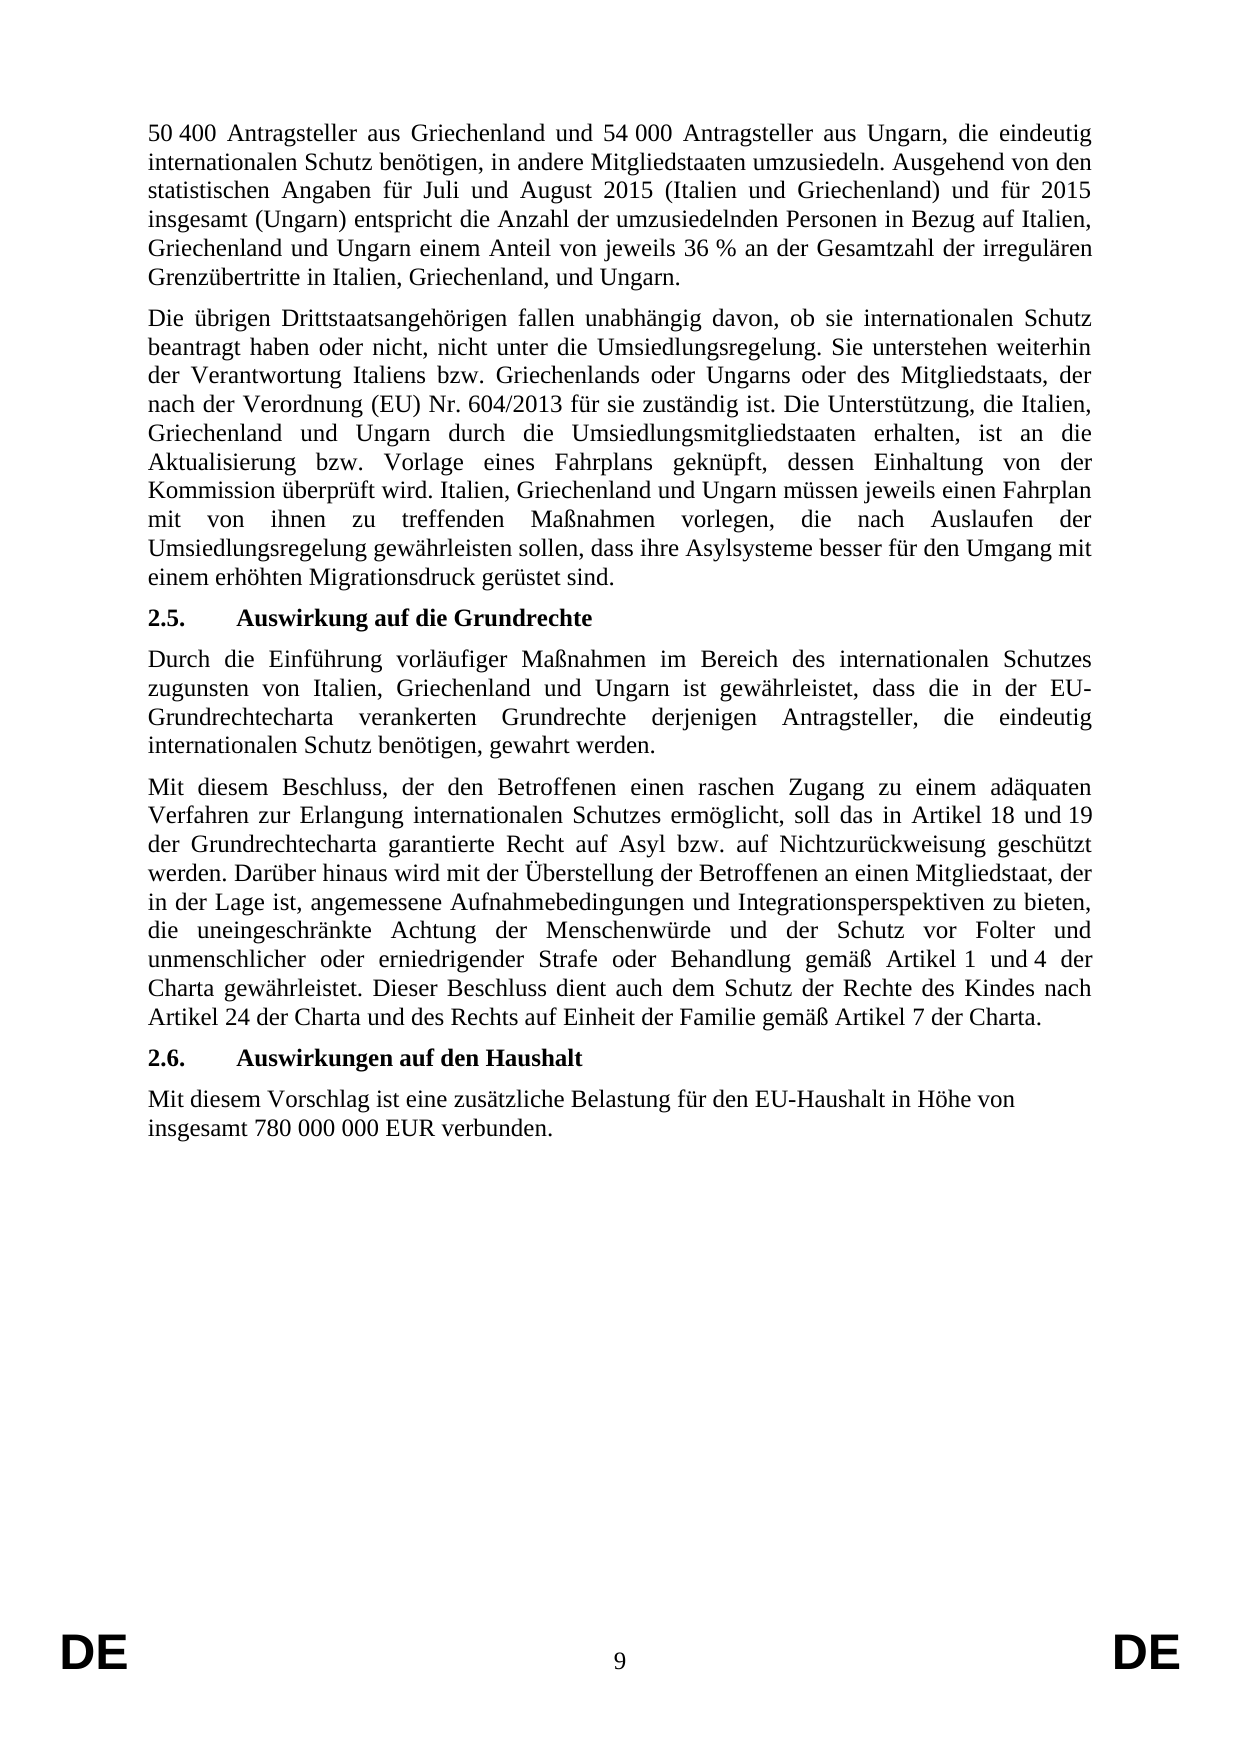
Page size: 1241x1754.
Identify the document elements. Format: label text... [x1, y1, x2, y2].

text Mit diesem Beschluss, der den Betroffenen einen raschen Zugang zu einem adäquaten Verfahren zur Erlangung internationalen Schutzes ermöglicht, soll das in Artikel 18 und 19 der Grundrechtecharta garantierte Recht auf Asyl bzw. auf Nichtzurückweisung geschützt werden. Darüber hinaus wird mit der Überstellung der Betroffenen an einen Mitgliedstaat, der in der Lage ist, angemessene Aufnahmebedingungen und Integrationsperspektiven zu bieten, die uneingeschränkte Achtung der Menschenwürde und der Schutz vor Folter und unmenschlicher oder erniedrigender Strafe oder Behandlung gemäß Artikel 1 und 4 der Charta gewährleistet. Dieser Beschluss dient auch dem Schutz der Rechte des Kindes nach Artikel 24 der Charta und des Rechts auf Einheit der Familie gemäß Artikel 7 der Charta. [148, 772, 1093, 1031]
text Mit diesem Vorschlag ist eine zusätzliche Belastung für den EU-Haushalt in Höhe von insgesamt 780 000 000 EUR verbunden. [148, 1084, 1093, 1142]
text Durch die Einführung vorläufiger Maßnahmen im Bereich des internationalen Schutzes zugunsten von Italien, Griechenland und Ungarn ist gewährleistet, dass die in der EU-Grundrechtecharta verankerten Grundrechte derjenigen Antragsteller, die eindeutig internationalen Schutz benötigen, gewahrt werden. [148, 644, 1093, 759]
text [148, 118, 1093, 291]
text Die übrigen Drittstaatsangehörigen fallen unabhängig davon, ob sie internationalen Schutz beantragt haben oder nicht, nicht unter die Umsiedlungsregelung. Sie unterstehen weiterhin der Verantwortung Italiens bzw. Griechenlands oder Ungarns oder des Mitgliedstaats, der nach der Verordnung (EU) Nr. 604/2013 für sie zuständig ist. Die Unterstützung, die Italien, Griechenland und Ungarn durch die Umsiedlungsmitgliedstaaten erhalten, ist an die Aktualisierung bzw. Vorlage eines Fahrplans geknüpft, dessen Einhaltung von der Kommission überprüft wird. Italien, Griechenland und Ungarn müssen jeweils einen Fahrplan mit von ihnen zu treffenden Maßnahmen vorlegen, die nach Auslaufen der Umsiedlungsregelung gewährleisten sollen, dass ihre Asylsysteme besser für den Umgang mit einem erhöhten Migrationsdruck gerüstet sind. [148, 303, 1093, 591]
subtitle 2.5. Auswirkung auf die Grundrechte [148, 603, 1093, 632]
subtitle 2.6. Auswirkungen auf den Haushalt [148, 1043, 1093, 1072]
